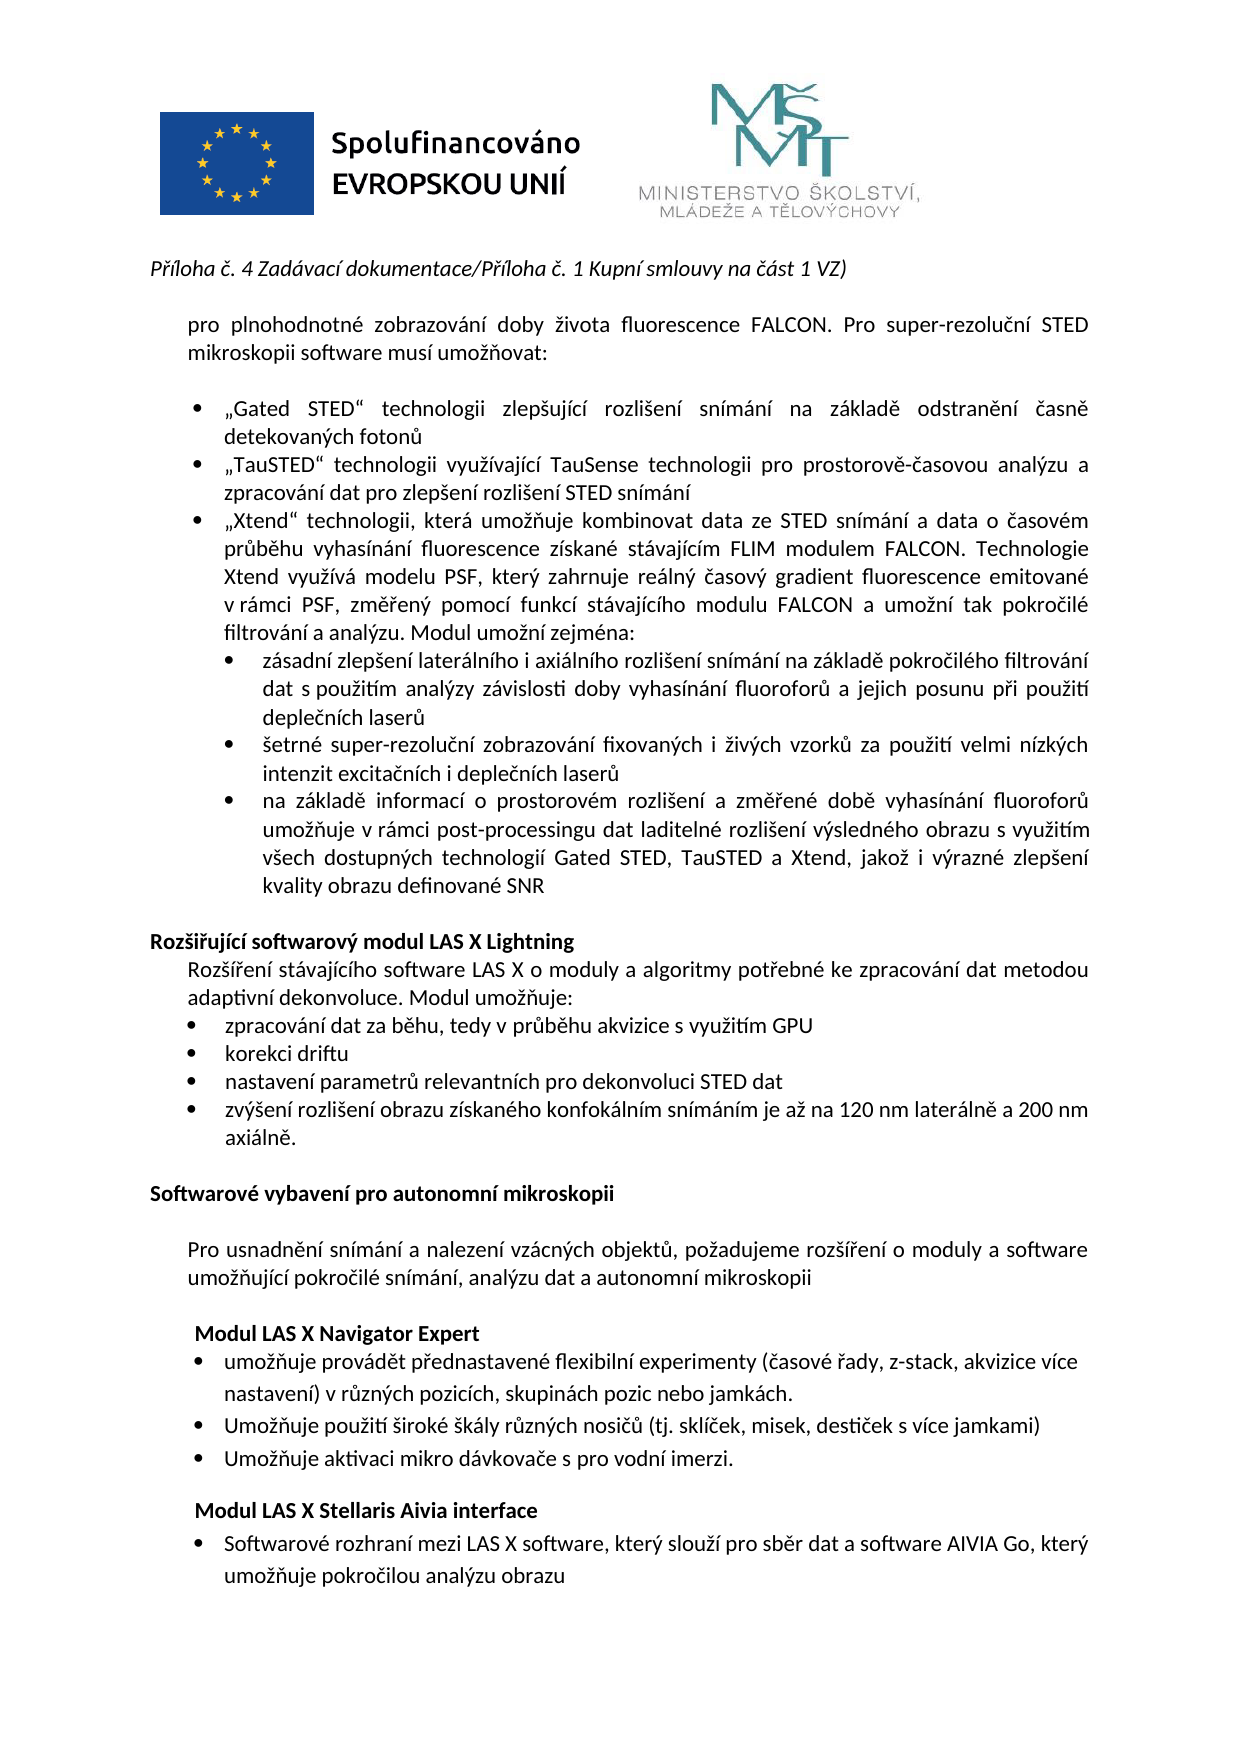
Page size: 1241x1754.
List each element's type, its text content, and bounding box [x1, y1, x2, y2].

list „Gated STED“ technologii zlepšující rozlišení snímání na základě odstranění časně detekovaných fotonů [193, 394, 1090, 450]
text Softwarové vybavení pro autonomní mikroskopii [150, 1179, 1090, 1207]
text Modul LAS X Stellaris Aivia interface [150, 1497, 1090, 1525]
list nastavení parametrů relevantních pro dekonvoluci STED dat [187, 1067, 1090, 1095]
list na základě informací o prostorovém rozlišení a změřené době vyhasínání fluoroforů umožňuje v rámci post-processingu dat laditelné rozlišení výsledného obrazu s využitím všech dostupných technologií Gated STED, TauSTED a Xtend, jakož i výrazné zlepšení kvality obrazu definované SNR [225, 787, 1090, 899]
list „Xtend“ technologii, která umožňuje kombinovat data ze STED snímání a data o časovém průběhu vyhasínání fluorescence získané stávajícím FLIM modulem FALCON. Technologie Xtend využívá modelu PSF, který zahrnuje reálný časový gradient fluorescence emitované v rámci PSF, změřený pomocí funkcí stávajícího modulu FALCON a umožní tak pokročilé filtrování a analýzu. Modul umožní zejména: [193, 506, 1090, 647]
list zvýšení rozlišení obrazu získaného konfokálním snímáním je až na 120 nm laterálně a 200 nm axiálně. [187, 1095, 1090, 1151]
list umožňuje provádět přednastavené flexibilní experimenty (časové řady, z-stack, akvizice více nastavení) v různých pozicích, skupinách pozic nebo jamkách. [194, 1347, 1090, 1407]
text Rozšíření stávajícího software LAS X o moduly a algoritmy potřebné ke zpracování dat metodou adaptivní dekonvoluce. Modul umožňuje: [187, 955, 1090, 1011]
list Umožňuje aktivaci mikro dávkovače s pro vodní imerzi. [194, 1444, 1090, 1472]
list Softwarové rozhraní mezi LAS X software, který slouží pro sběr dat a software AIVIA Go, který umožňuje pokročilou analýzu obrazu [194, 1529, 1090, 1589]
text Rozšiřující softwarový modul LAS X Lightning [150, 927, 1090, 955]
list šetrné super-rezoluční zobrazování fixovaných i živých vzorků za použití velmi nízkých intenzit excitačních i deplečních laserů [225, 731, 1090, 787]
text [187, 310, 1090, 366]
list zásadní zlepšení laterálního i axiálního rozlišení snímání na základě pokročilého filtrování dat s použitím analýzy závislosti doby vyhasínání fluoroforů a jejich posunu při použití deplečních laserů [225, 647, 1090, 731]
list korekci driftu [187, 1039, 1090, 1067]
text Pro usnadnění snímání a nalezení vzácných objektů, požadujeme rozšíření o moduly a software umožňující pokročilé snímání, analýzu dat a autonomní mikroskopii [187, 1235, 1090, 1291]
list Umožňuje použití široké škály různých nosičů (tj. sklíček, misek, destiček s více jamkami) [194, 1411, 1090, 1439]
list zpracování dat za běhu, tedy v průběhu akvizice s využitím GPU [187, 1011, 1090, 1039]
list „TauSTED“ technologii využívající TauSense technologii pro prostorově-časovou analýzu a zpracování dat pro zlepšení rozlišení STED snímání [193, 450, 1090, 506]
text Modul LAS X Navigator Expert [150, 1319, 1090, 1347]
